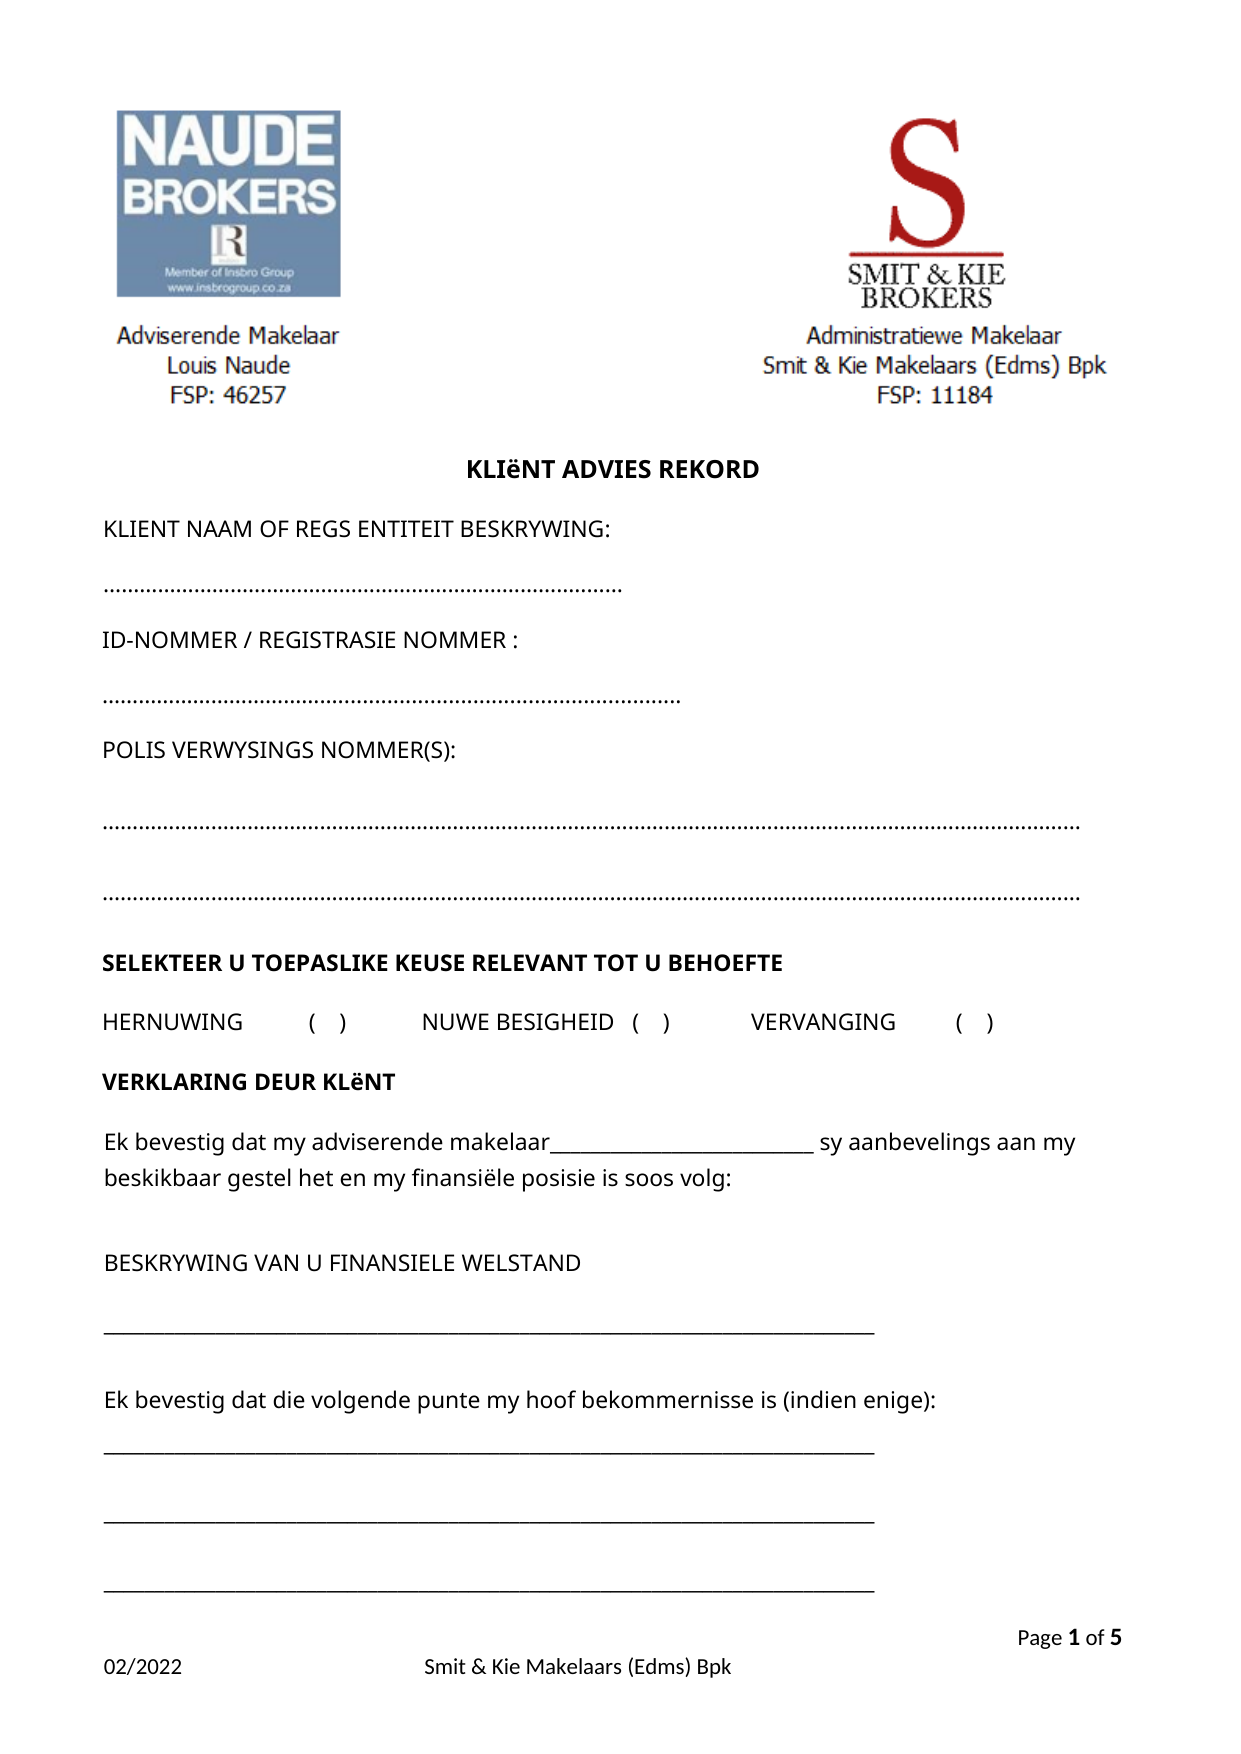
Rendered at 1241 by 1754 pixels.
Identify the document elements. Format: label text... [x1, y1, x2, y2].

text SELEKTEER U TOEPASLIKE KEUSE RELEVANT TOT U BEHOEFTE [102, 947, 1122, 978]
text ……………………………………………………………………..…… [103, 568, 1122, 600]
text KLIENT NAAM OF REGS ENTITEIT BESKRYWING: [103, 513, 1122, 544]
text ……………………………………………………………………………………………………………………………………………… [102, 805, 1122, 836]
text ____________________________________________________________________________ [103, 1565, 1122, 1596]
text ____________________________________________________________________________ [103, 1307, 1122, 1338]
text HERNUWING ( ) NUWE BESIGHEID ( ) VERVANGING ( ) [102, 1006, 1122, 1038]
text ____________________________________________________________________________ [103, 1496, 1122, 1527]
text ……………………………………………………………………………………………………………………………………………… [102, 876, 1122, 907]
text POLIS VERWYSINGS NOMMER(S): [102, 734, 1122, 765]
text ID-NOMMER / REGISTRASIE NOMMER : [102, 624, 1122, 655]
text VERKLARING DEUR KLëNT [102, 1066, 1122, 1097]
text BESKRYWING VAN U FINANSIELE WELSTAND [103, 1247, 1122, 1278]
text ____________________________________________________________________________ [103, 1427, 1122, 1458]
text Ek bevestig dat die volgende punte my hoof bekommernisse is (indien enige): [103, 1384, 1122, 1416]
text Ek bevestig dat my adviserende makelaar__________________________ sy aanbevelings aan my beskikbaar gestel het en my finansiële posisie is soos volg: [103, 1126, 1122, 1193]
text KLIëNT ADVIES REKORD [103, 451, 1122, 486]
picture [111, 103, 1115, 424]
text …………………………………........................................................ [102, 679, 1122, 710]
